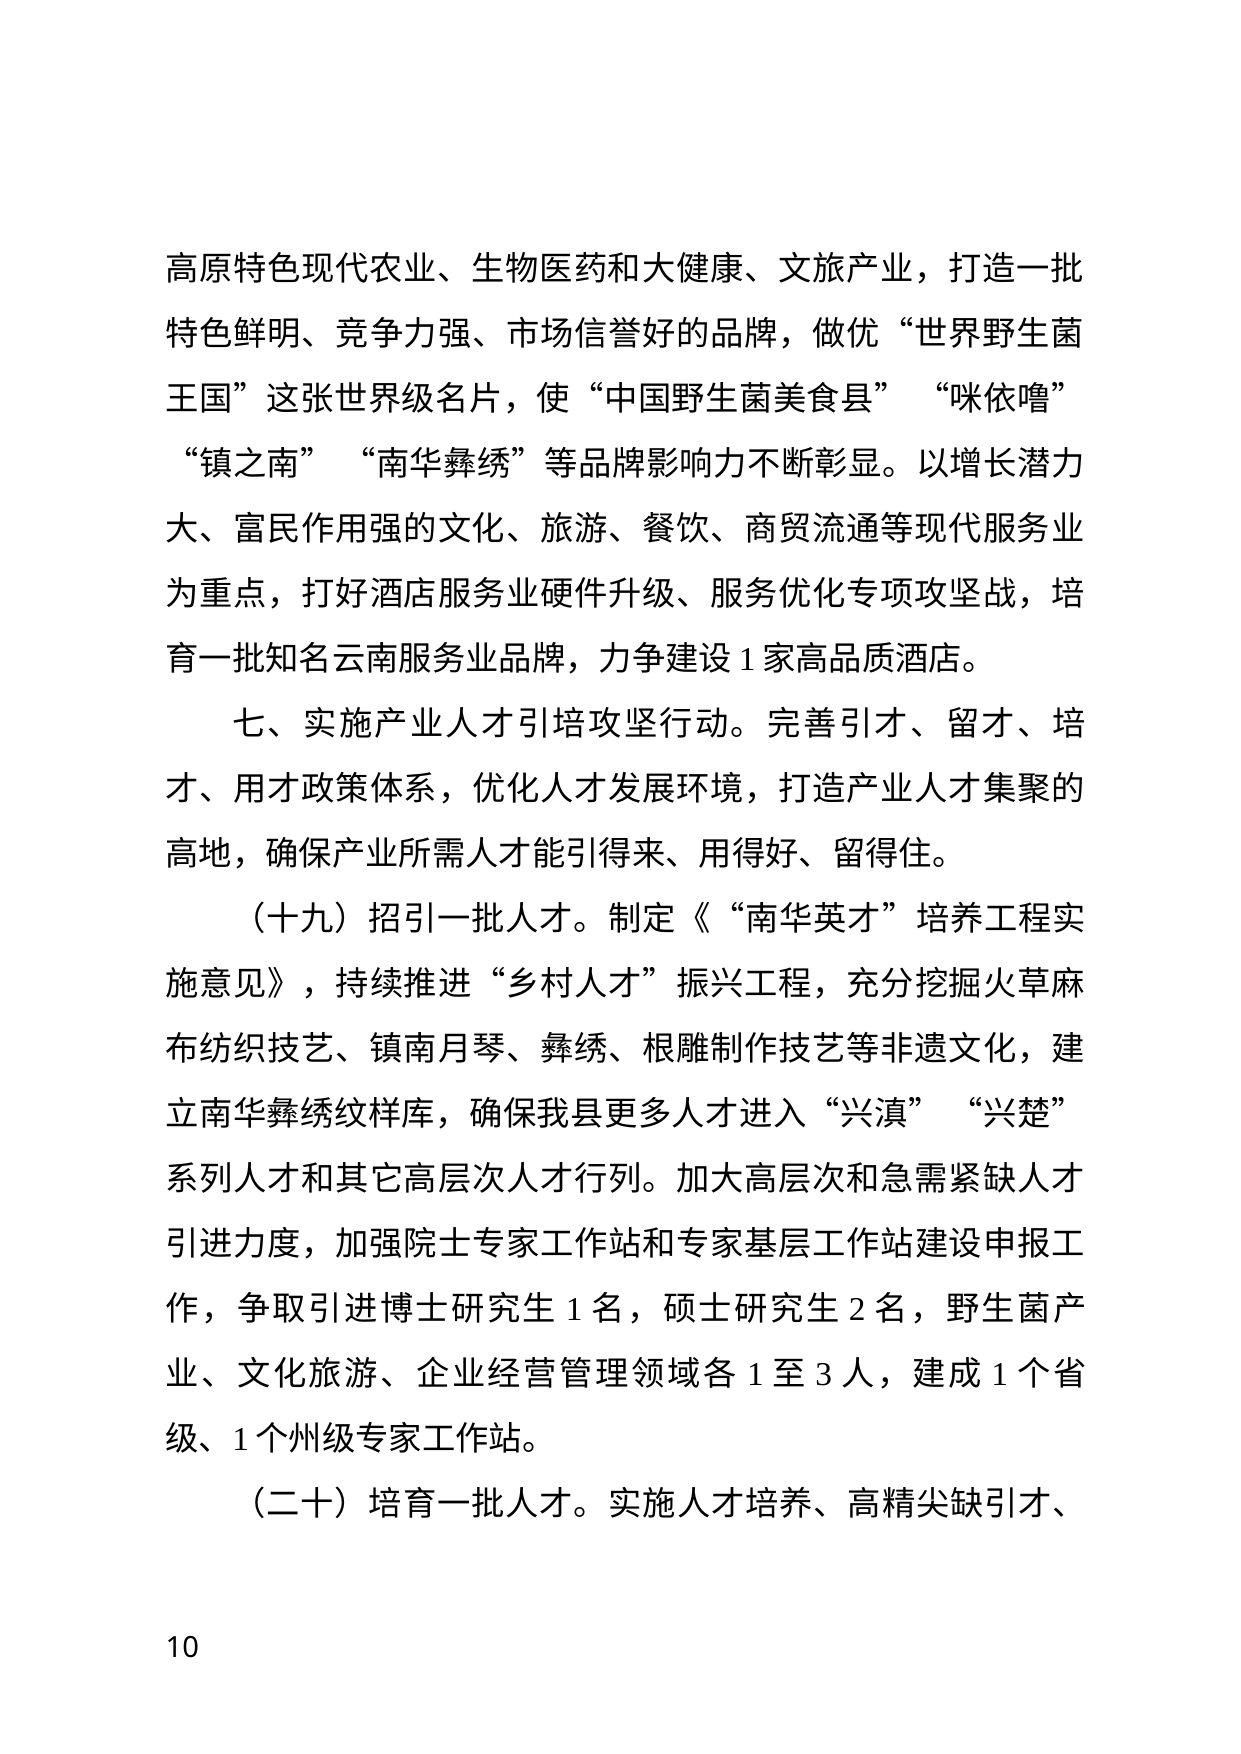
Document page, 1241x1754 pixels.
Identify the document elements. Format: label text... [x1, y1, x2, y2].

text （十九）招引一批人才。制定《“南华英才”培养工程实施意见》，持续推进“乡村人才”振兴工程，充分挖掘火草麻布纺织技艺、镇南月琴、彝绣、根雕制作技艺等非遗文化，建立南华彝绣纹样库，确保我县更多人才进入“兴滇” “兴楚”系列人才和其它高层次人才行列。加大高层次和急需紧缺人才引进力度，加强院士专家工作站和专家基层工作站建设申报工作，争取引进博士研究生1名，硕士研究生2名，野生菌产业、文化旅游、企业经营管理领域各1至3人，建成1个省级、1个州级专家工作站。 [165, 883, 1087, 1468]
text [165, 233, 1087, 688]
text 七、实施产业人才引培攻坚行动。完善引才、留才、培才、用才政策体系，优化人才发展环境，打造产业人才集聚的高地，确保产业所需人才能引得来、用得好、留得住。 [165, 688, 1087, 883]
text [165, 1468, 1087, 1533]
